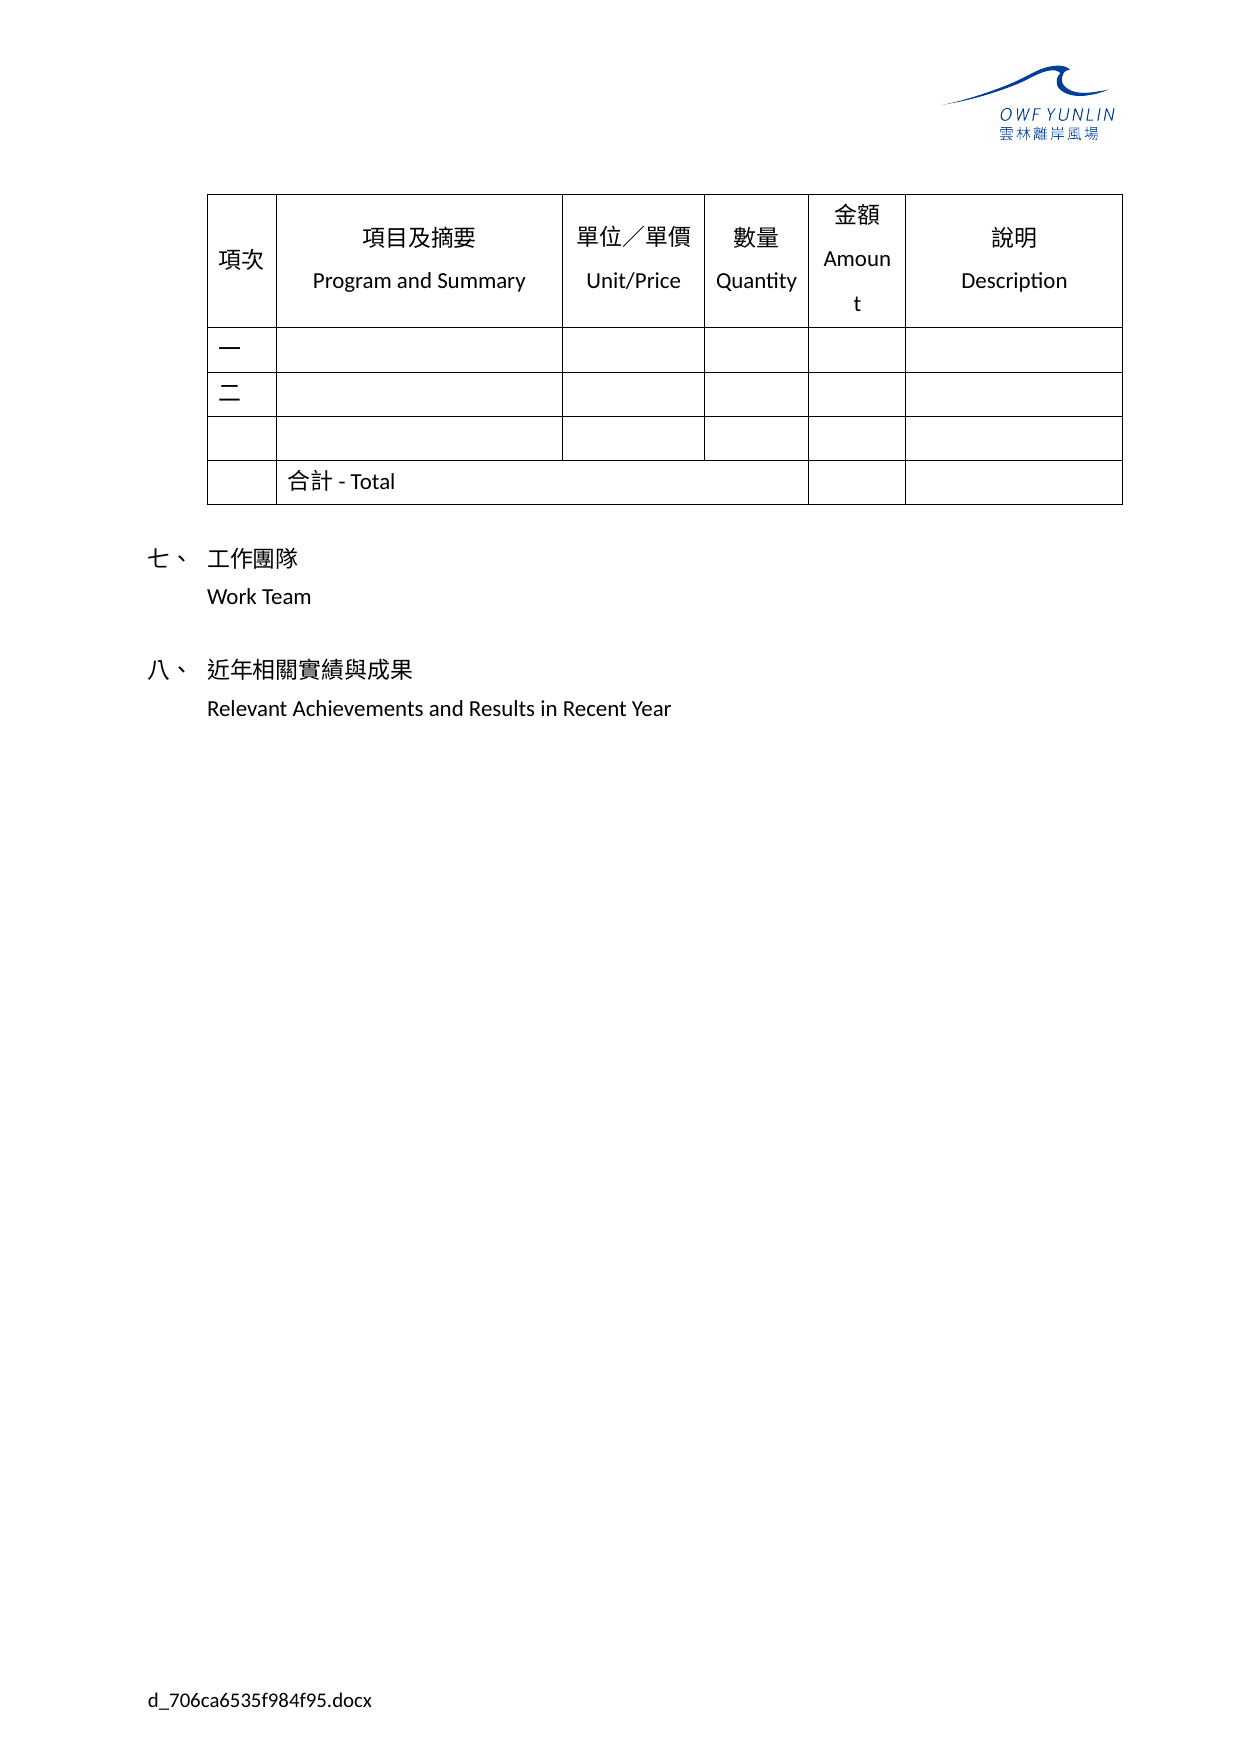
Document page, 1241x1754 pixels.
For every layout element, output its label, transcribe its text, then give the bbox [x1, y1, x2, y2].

table_cell 合計 - Total [277, 461, 808, 504]
table_cell [705, 373, 808, 416]
table_cell [563, 328, 704, 372]
table_cell [208, 417, 276, 459]
table_cell [906, 417, 1122, 459]
table_cell [208, 461, 276, 504]
table_cell [277, 373, 562, 416]
table_header 項目及摘要 Program and Summary [277, 195, 562, 327]
list 工作團隊 [148, 538, 1122, 576]
table_cell [809, 373, 905, 416]
table_cell [705, 328, 808, 372]
table_cell [906, 373, 1122, 416]
table_cell 一 [208, 328, 276, 372]
table_header 單位／單價Unit/Price [563, 195, 704, 327]
picture [931, 59, 1123, 148]
table_header 數量 Quantity [705, 195, 808, 327]
list 近年相關實績與成果 [148, 649, 1122, 687]
table_cell [809, 417, 905, 459]
table_cell [277, 328, 562, 372]
table_cell [906, 328, 1122, 372]
table_cell [563, 417, 704, 459]
table_cell [563, 373, 704, 416]
text Work Team [207, 582, 1122, 611]
text Relevant Achievements and Results in Recent Year [207, 694, 1122, 722]
table_cell [277, 417, 562, 459]
table_header 金額 Amount [809, 195, 905, 327]
table_header 項次 [208, 195, 276, 327]
table_cell [906, 461, 1122, 504]
table_cell 二 [208, 373, 276, 416]
table_cell [705, 417, 808, 459]
table_header 說明 Description [906, 195, 1122, 327]
table_cell [809, 328, 905, 372]
table_cell [809, 461, 905, 504]
